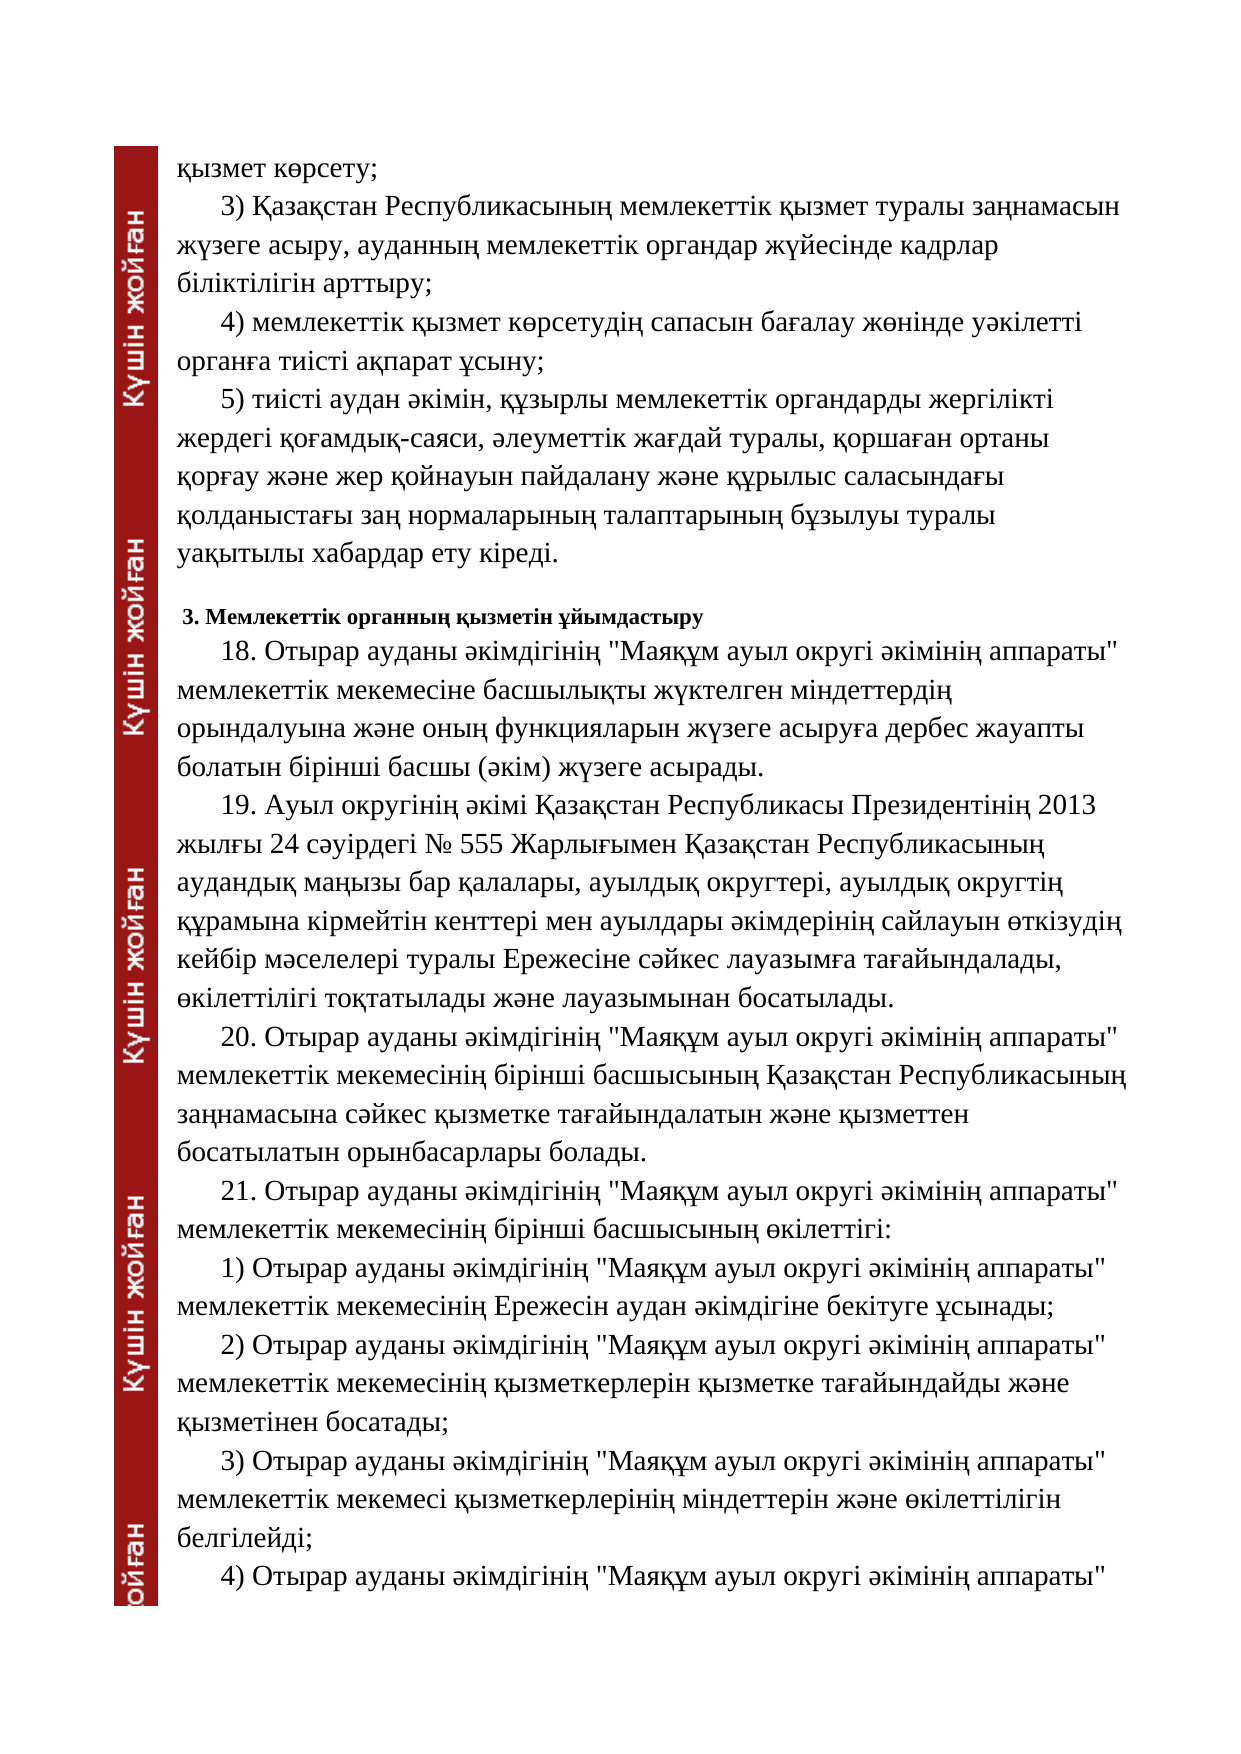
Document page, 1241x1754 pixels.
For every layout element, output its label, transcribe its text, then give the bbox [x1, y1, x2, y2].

picture [114, 1592, 158, 1606]
picture [114, 629, 158, 633]
picture [114, 146, 158, 150]
text 3. Мемлекеттік органның қызметін ұйымдастыру [112, 603, 1128, 629]
picture [114, 599, 158, 603]
